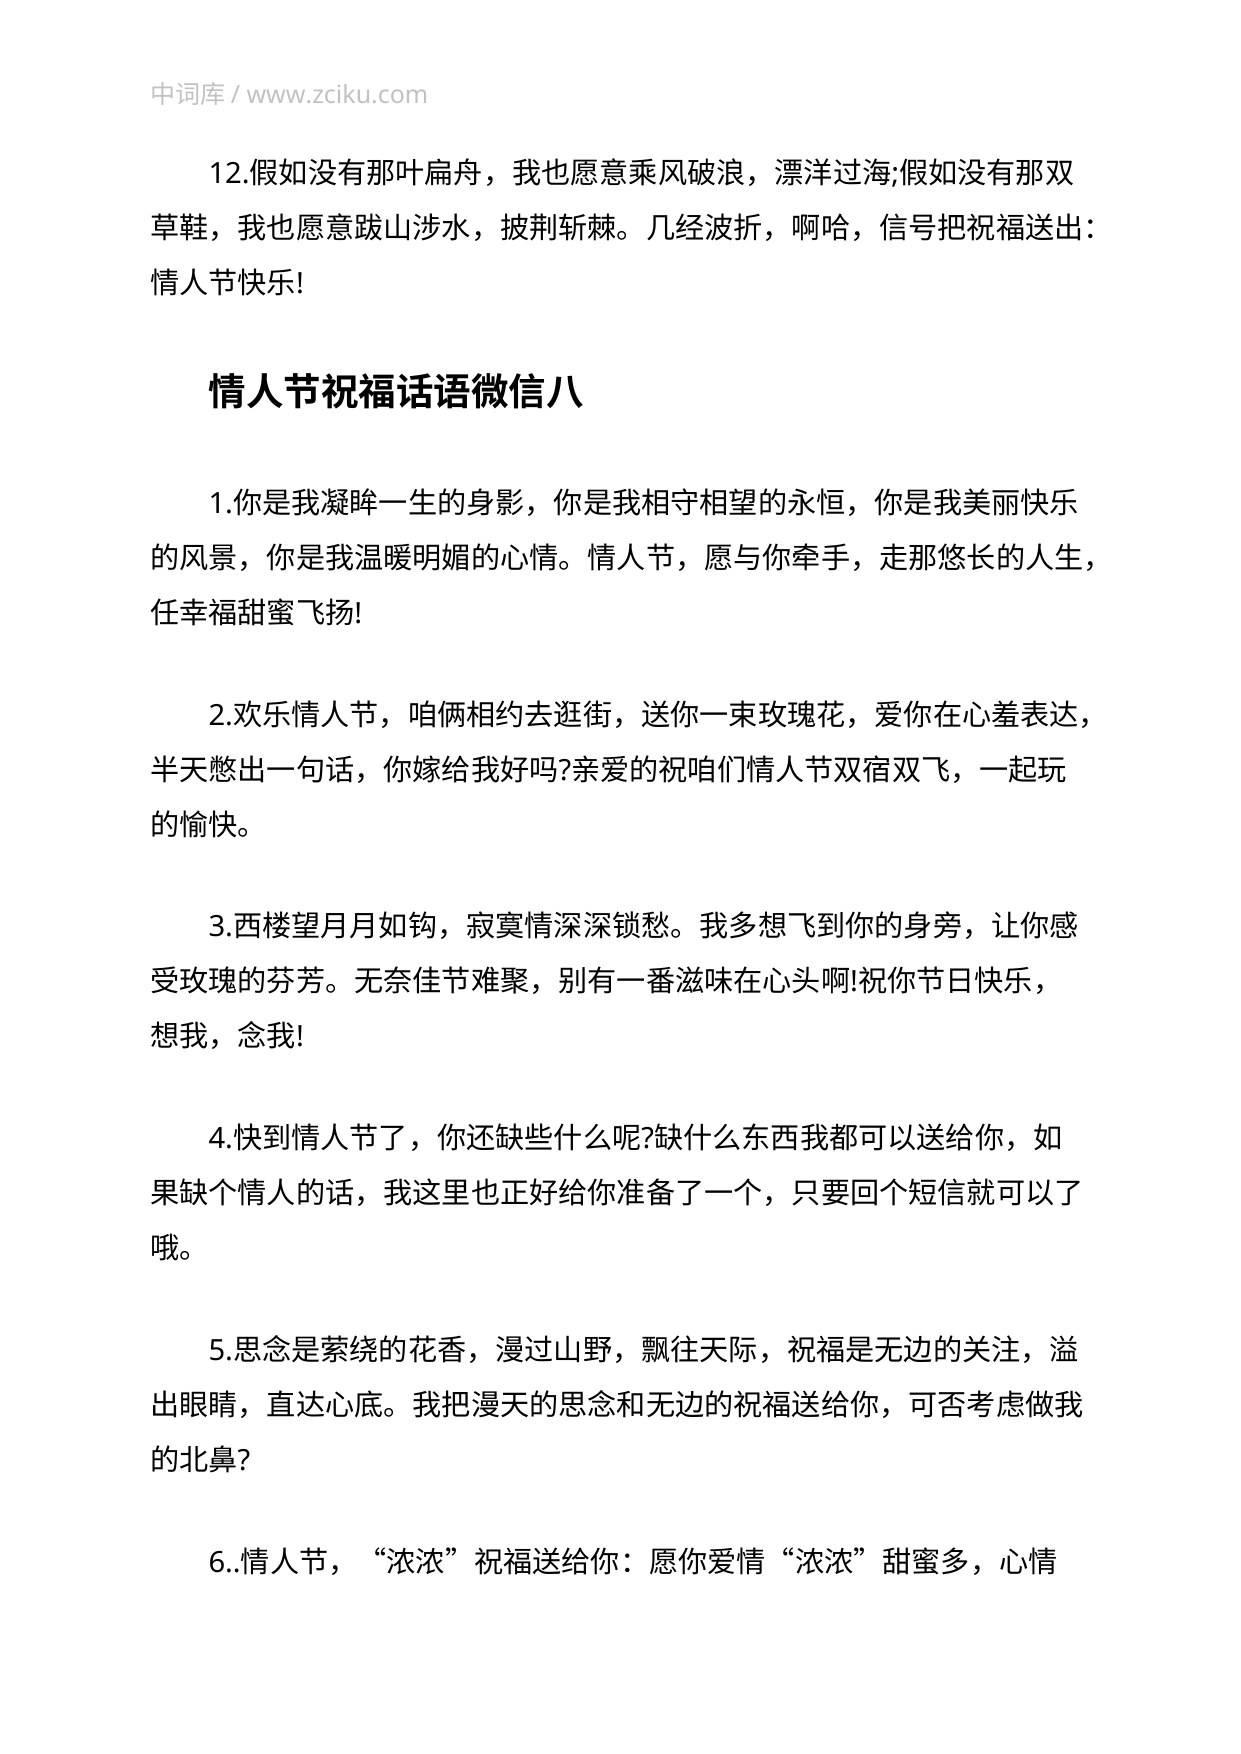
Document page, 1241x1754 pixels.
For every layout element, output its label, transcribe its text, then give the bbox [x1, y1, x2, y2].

text 3.西楼望月月如钩，寂寞情深深锁愁。我多想飞到你的身旁，让你感受玫瑰的芬芳。无奈佳节难聚，别有一番滋味在心头啊!祝你节日快乐，想我，念我! [150, 903, 1090, 1055]
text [150, 1538, 1090, 1581]
text 情人节祝福话语微信八 [150, 362, 1090, 416]
text 5.思念是萦绕的花香，漫过山野，飘往天际，祝福是无边的关注，溢出眼睛，直达心底。我把漫天的思念和无边的祝福送给你，可否考虑做我的北鼻? [150, 1327, 1090, 1479]
text 12.假如没有那叶扁舟，我也愿意乘风破浪，漂洋过海;假如没有那双草鞋，我也愿意跋山涉水，披荆斩棘。几经波折，啊哈，信号把祝福送出：情人节快乐! [150, 150, 1090, 302]
text 4.快到情人节了，你还缺些什么呢?缺什么东西我都可以送给你，如果缺个情人的话，我这里也正好给你准备了一个，只要回个短信就可以了哦。 [150, 1115, 1090, 1267]
text 2.欢乐情人节，咱俩相约去逛街，送你一束玫瑰花，爱你在心羞表达，半天憋出一句话，你嫁给我好吗?亲爱的祝咱们情人节双宿双飞，一起玩的愉快。 [150, 691, 1090, 843]
text 1.你是我凝眸一生的身影，你是我相守相望的永恒，你是我美丽快乐的风景，你是我温暖明媚的心情。情人节，愿与你牵手，走那悠长的人生，任幸福甜蜜飞扬! [150, 479, 1090, 632]
